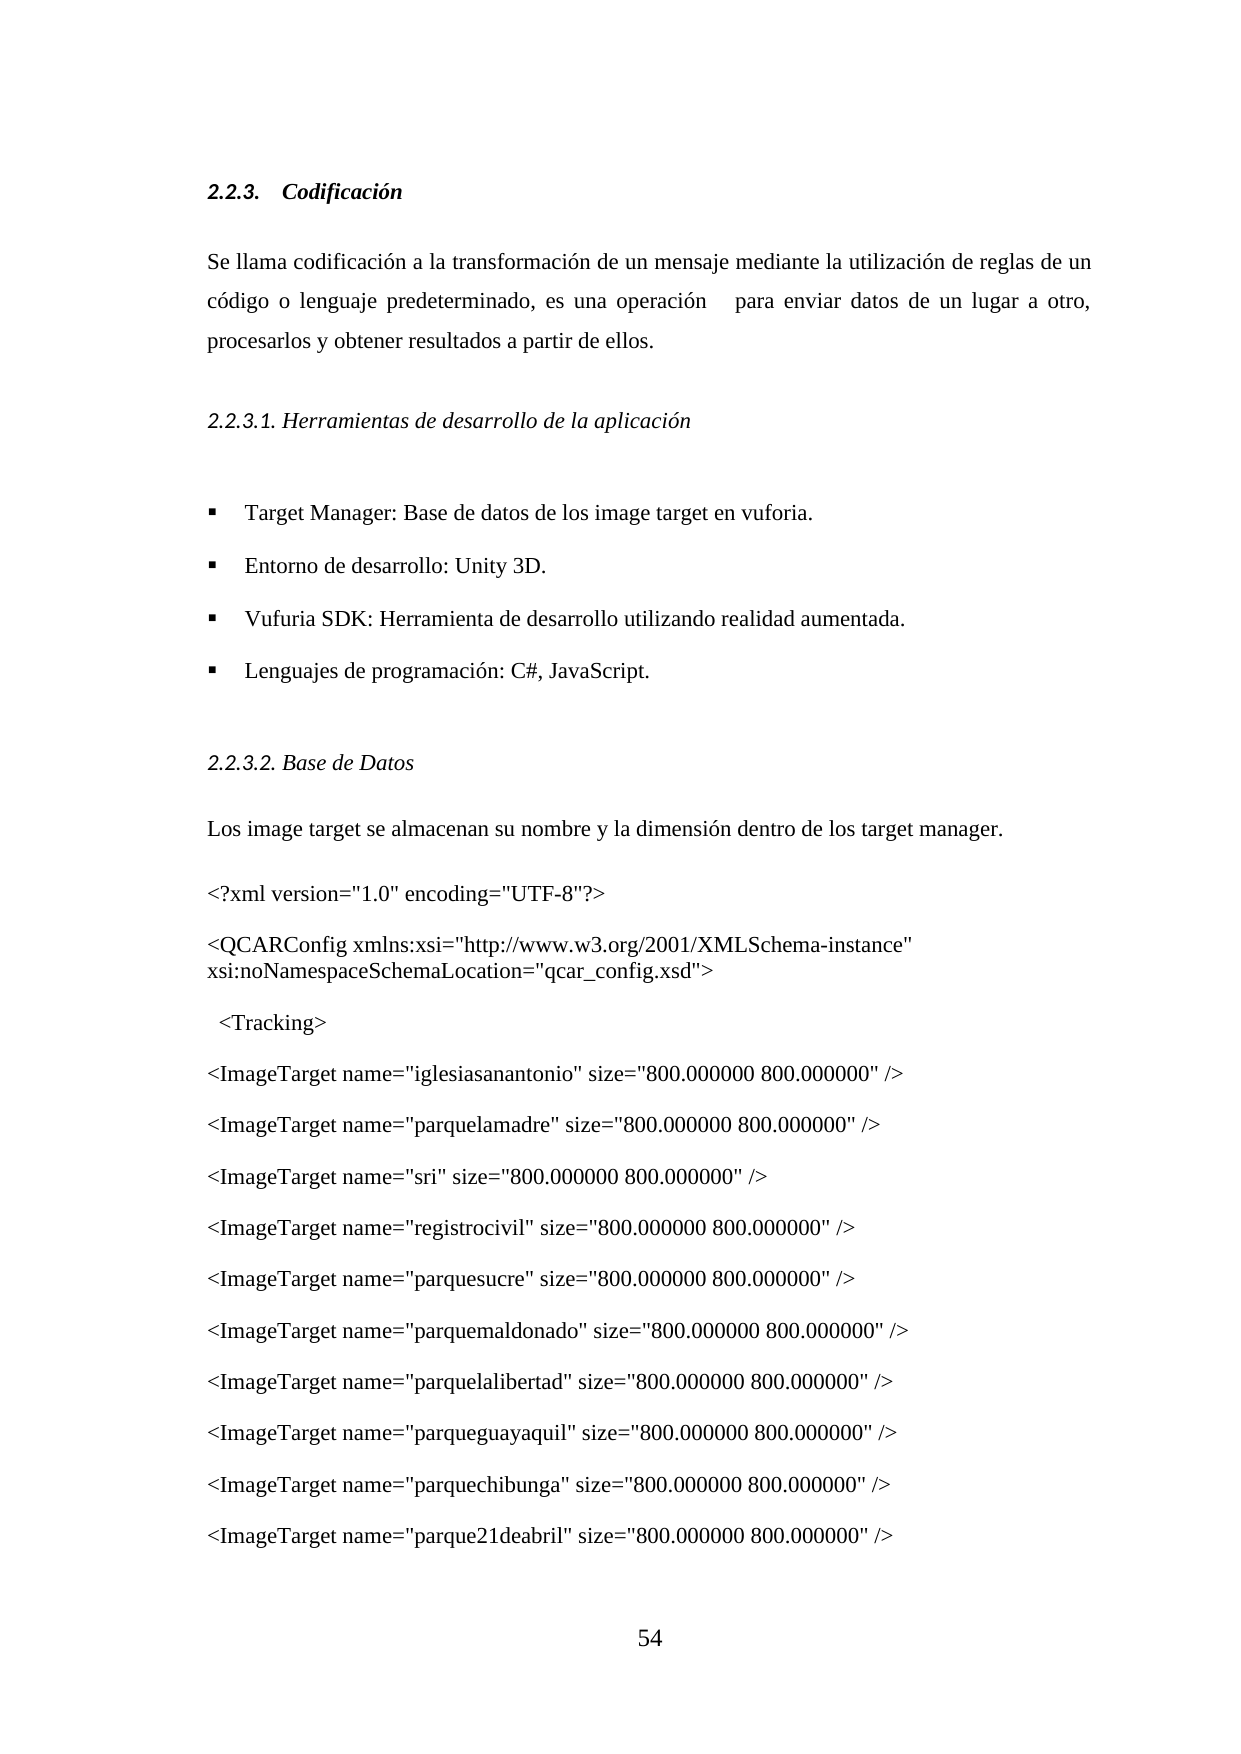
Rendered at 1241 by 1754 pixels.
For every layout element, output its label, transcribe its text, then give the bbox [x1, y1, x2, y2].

list Entorno de desarrollo: Unity 3D. [207, 552, 1092, 578]
text <ImageTarget name="parque21deabril" size="800.000000 800.000000" /> [207, 1522, 1092, 1548]
text Los image target se almacenan su nombre y la dimensión dentro de los target manager. [207, 815, 1092, 841]
text <ImageTarget name="parqueguayaquil" size="800.000000 800.000000" /> [207, 1419, 1092, 1446]
text <?xml version="1.0" encoding="UTF-8"?> [207, 879, 1092, 906]
list Codificación [207, 177, 1092, 205]
text <Tracking> [207, 1009, 1092, 1035]
text <QCARConfig xmlns:xsi="http://www.w3.org/2001/XMLSchema-instance" xsi:noNamespaceSchemaLocation="qcar_config.xsd"> [207, 931, 1092, 984]
list Vufuria SDK: Herramienta de desarrollo utilizando realidad aumentada. [207, 604, 1092, 631]
list Lenguajes de programación: C#, JavaScript. [207, 657, 1092, 684]
text <ImageTarget name="registrocivil" size="800.000000 800.000000" /> [207, 1214, 1092, 1240]
text <ImageTarget name="iglesiasanantonio" size="800.000000 800.000000" /> [207, 1060, 1092, 1086]
text <ImageTarget name="parquemaldonado" size="800.000000 800.000000" /> [207, 1317, 1092, 1343]
text <ImageTarget name="parquelalibertad" size="800.000000 800.000000" /> [207, 1368, 1092, 1394]
text <ImageTarget name="parquechibunga" size="800.000000 800.000000" /> [207, 1471, 1092, 1497]
text <ImageTarget name="sri" size="800.000000 800.000000" /> [207, 1163, 1092, 1189]
list Herramientas de desarrollo de la aplicación [207, 406, 1092, 434]
text Se llama codificación a la transformación de un mensaje mediante la utilización de reglas de un código o lenguaje predeterminado, es una operación para enviar datos de un lugar a otro, procesarlos y obtener resultados a partir de ellos. [207, 248, 1092, 353]
text <ImageTarget name="parquelamadre" size="800.000000 800.000000" /> [207, 1111, 1092, 1138]
list Target Manager: Base de datos de los image target en vuforia. [207, 499, 1092, 526]
list Base de Datos [207, 748, 1092, 776]
text <ImageTarget name="parquesucre" size="800.000000 800.000000" /> [207, 1265, 1092, 1292]
